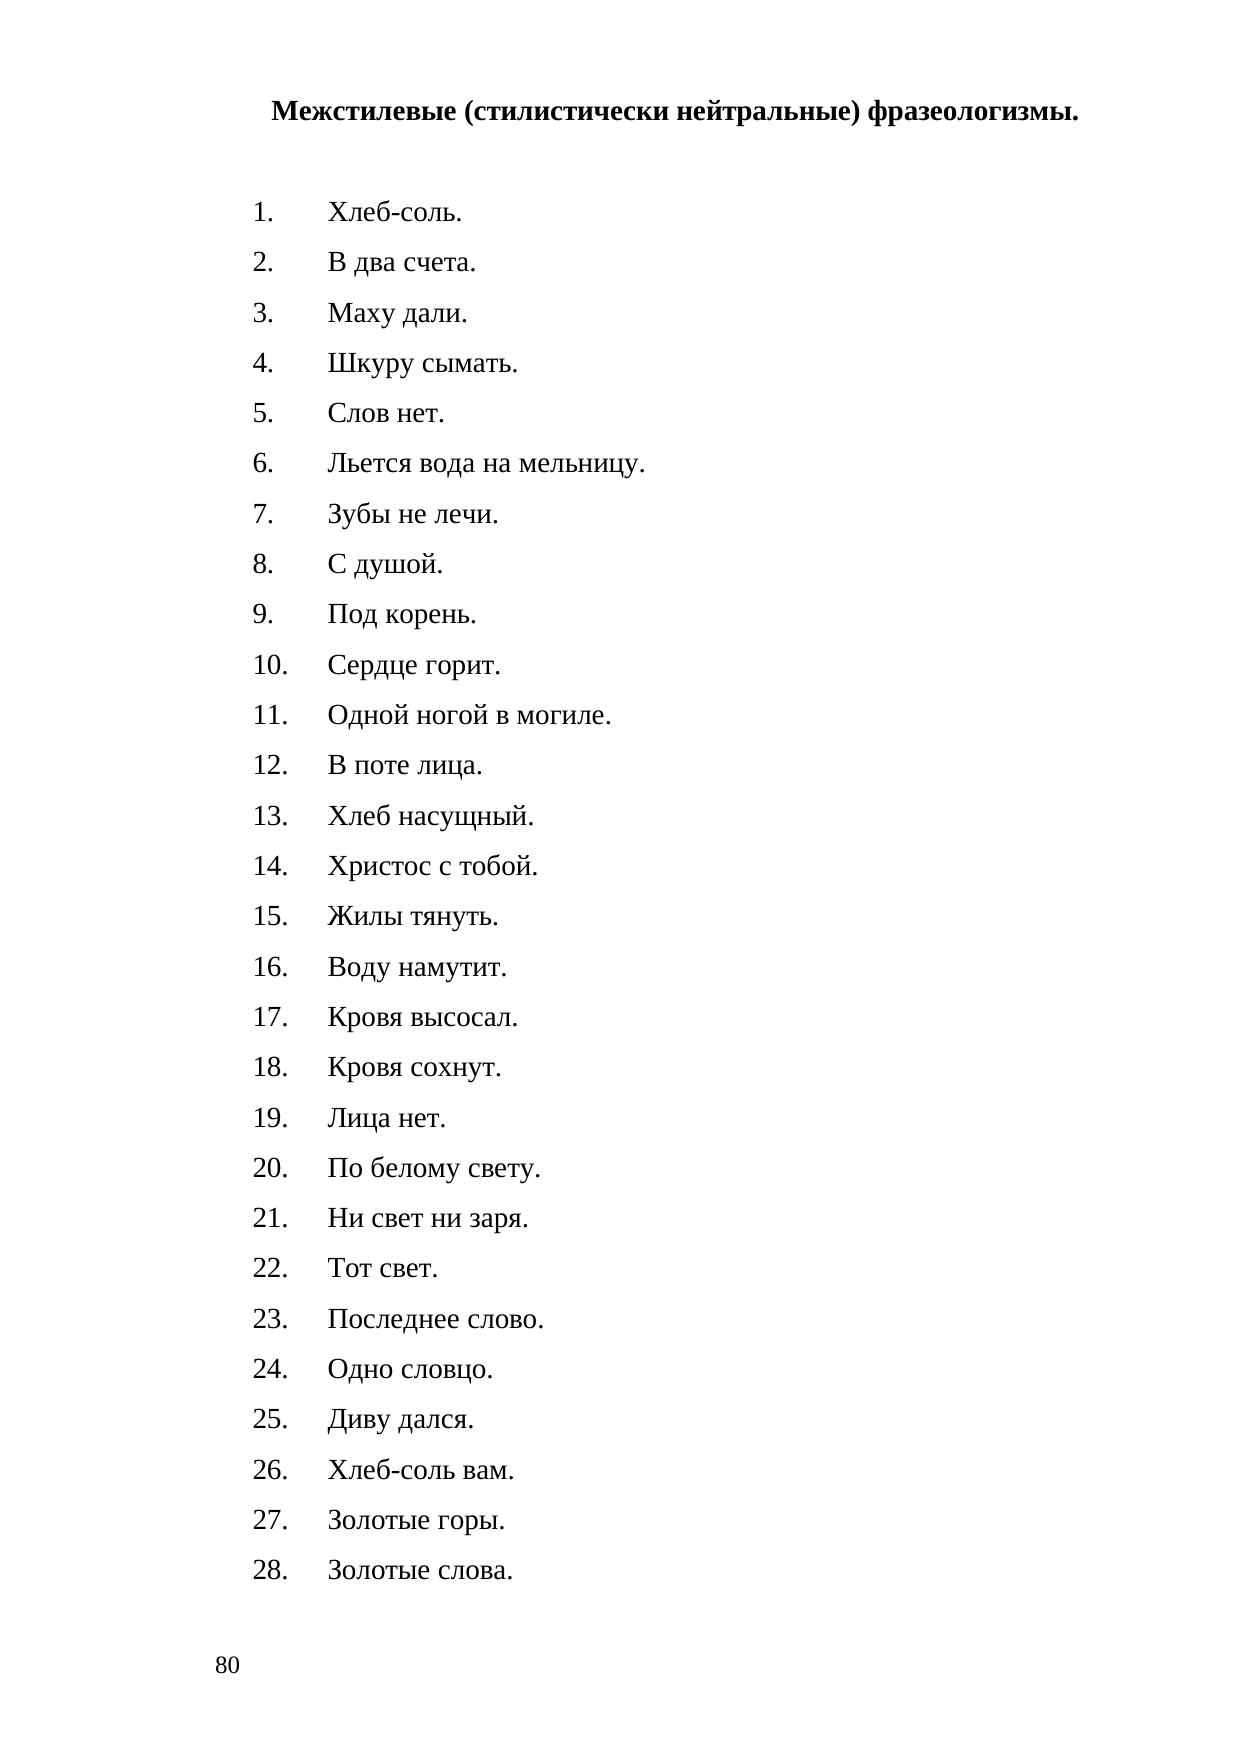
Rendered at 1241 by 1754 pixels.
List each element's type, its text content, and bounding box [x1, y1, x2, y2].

list Маху дали. [177, 295, 1125, 328]
list Под корень. [177, 597, 1125, 630]
list Воду намутит. [177, 949, 1125, 982]
list Шкуру сымать. [177, 345, 1125, 379]
list В поте лица. [177, 748, 1125, 781]
list С душой. [177, 546, 1125, 580]
list Зубы не лечи. [177, 496, 1125, 530]
list Ни свет ни заря. [177, 1201, 1125, 1234]
list Жилы тянуть. [177, 899, 1125, 932]
list Сердце горит. [177, 647, 1125, 681]
list Кровя сохнут. [177, 1049, 1125, 1083]
list Хлеб-соль. [177, 194, 1125, 228]
text Межстилевые (стилистически нейтральные) фразеологизмы. [271, 94, 1125, 127]
list Хлеб-соль вам. [177, 1452, 1125, 1486]
list В два счета. [177, 244, 1125, 278]
list Одно словцо. [177, 1351, 1125, 1385]
list Золотые слова. [177, 1553, 1125, 1586]
list Кровя высосал. [177, 999, 1125, 1033]
list Диву дался. [177, 1402, 1125, 1435]
list Золотые горы. [177, 1502, 1125, 1536]
list По белому свету. [177, 1150, 1125, 1184]
list Христос с тобой. [177, 848, 1125, 882]
list Лица нет. [177, 1100, 1125, 1133]
list Хлеб насущный. [177, 798, 1125, 832]
list Одной ногой в могиле. [177, 697, 1125, 731]
list Льется вода на мельницу. [177, 446, 1125, 479]
list Слов нет. [177, 396, 1125, 429]
list Последнее слово. [177, 1301, 1125, 1335]
list Тот свет. [177, 1251, 1125, 1284]
